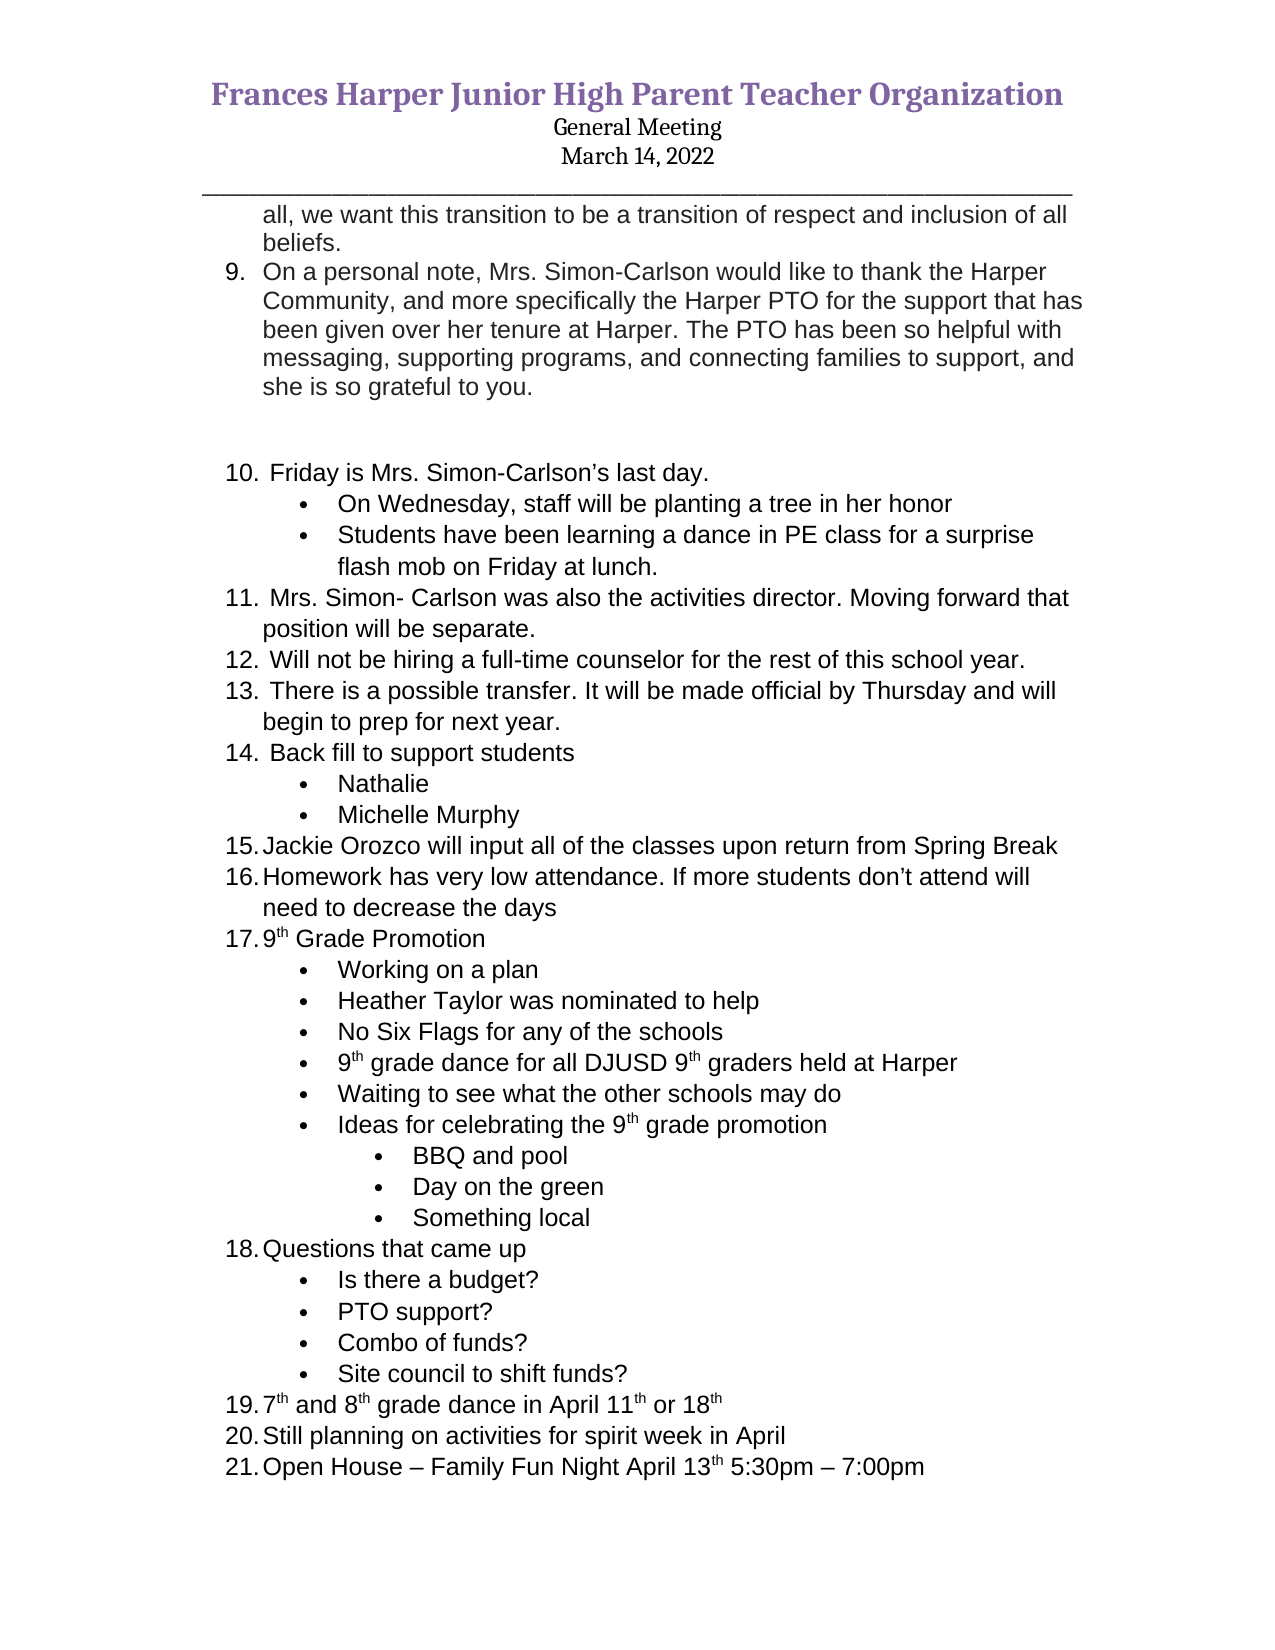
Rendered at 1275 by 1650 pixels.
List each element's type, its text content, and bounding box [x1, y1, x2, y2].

list Friday is Mrs. Simon-Carlson’s last day. [225, 458, 1087, 487]
list Still planning on activities for spirit week in April [225, 1421, 1087, 1449]
list Michelle Murphy [300, 800, 1087, 828]
list Combo of funds? [300, 1327, 1087, 1356]
list No Six Flags for any of the schools [300, 1017, 1087, 1046]
list Is there a budget? [300, 1265, 1087, 1294]
list PTO support? [300, 1296, 1087, 1325]
list Questions that came up [225, 1234, 1087, 1263]
list 9th grade dance for all DJUSD 9th graders held at Harper [300, 1048, 1087, 1077]
list Heather Taylor was nominated to help [300, 986, 1087, 1015]
list On a personal note, Mrs. Simon-Carlson would like to thank the Harper Community, and more specifically the Harper PTO for the support that has been given over her tenure at Harper. The PTO has been so helpful with messaging, supporting programs, and connecting families to support, and she is so grateful to you. [225, 257, 1087, 401]
list Working on a plan [300, 955, 1087, 984]
list Mrs. Simon- Carlson was also the activities director. Moving forward that position will be separate. [225, 582, 1087, 642]
list Site council to shift funds? [300, 1358, 1087, 1387]
list Open House – Family Fun Night April 13th 5:30pm – 7:00pm [225, 1452, 1087, 1480]
list BBQ and pool [375, 1141, 1087, 1170]
list Something local [375, 1203, 1087, 1232]
list 9th Grade Promotion [225, 924, 1087, 953]
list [225, 199, 1087, 257]
list Waiting to see what the other schools may do [300, 1079, 1087, 1108]
list 7th and 8th grade dance in April 11th or 18th [225, 1389, 1087, 1418]
list Will not be hiring a full-time counselor for the rest of this school year. [225, 644, 1087, 673]
list Day on the green [375, 1172, 1087, 1201]
list There is a possible transfer. It will be made official by Thursday and will begin to prep for next year. [225, 676, 1087, 735]
list Students have been learning a dance in PE class for a surprise flash mob on Friday at lunch. [300, 520, 1087, 580]
list Ideas for celebrating the 9th grade promotion [300, 1110, 1087, 1139]
list On Wednesday, staff will be planting a tree in her honor [300, 489, 1087, 518]
list Jackie Orozco will input all of the classes upon return from Spring Break [225, 831, 1087, 859]
list Nathalie [300, 769, 1087, 797]
list Homework has very low attendance. If more students don’t attend will need to decrease the days [225, 862, 1087, 922]
list Back fill to support students [225, 738, 1087, 766]
